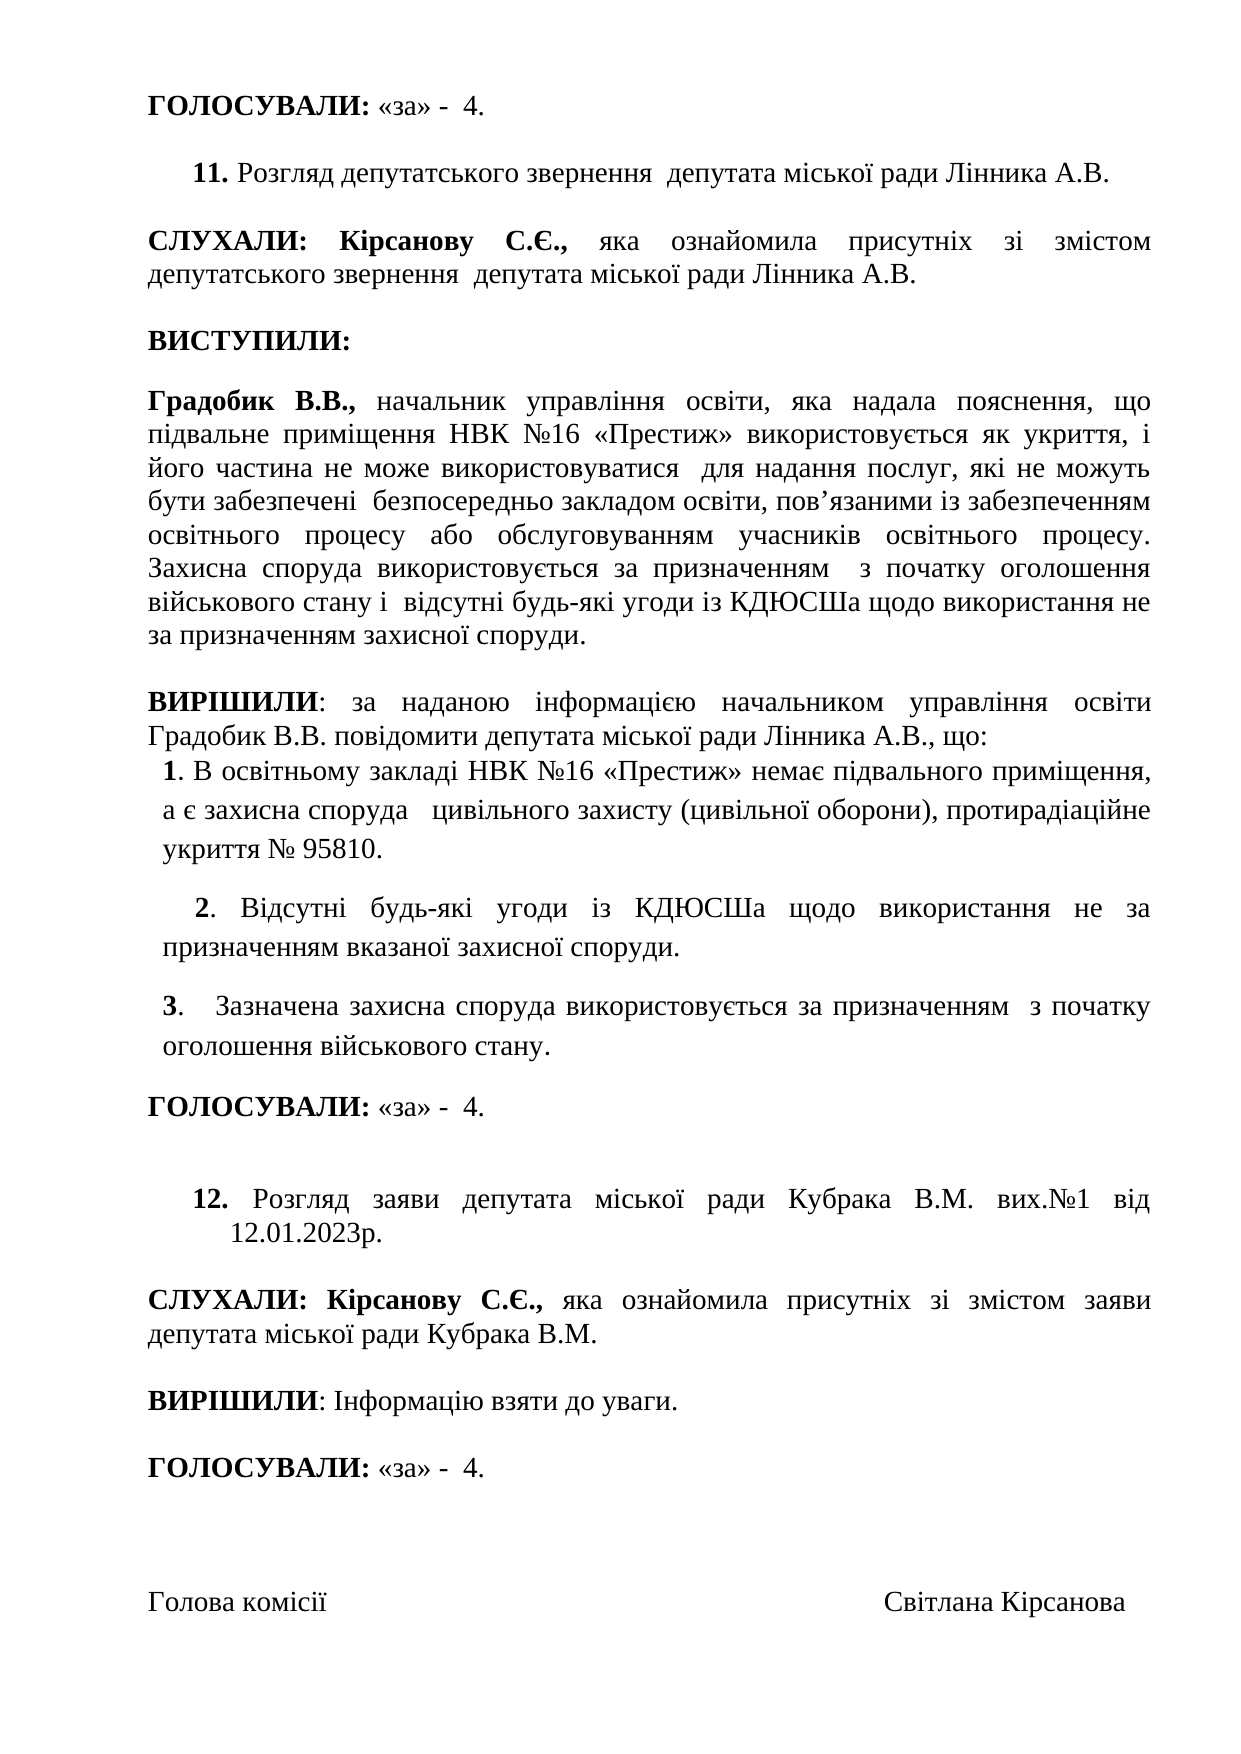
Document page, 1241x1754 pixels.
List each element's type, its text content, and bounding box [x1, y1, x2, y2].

text 1. В освітньому закладі НВК №16 «Престиж» немає підвального приміщення, а є захисна споруда цивільного захисту (цивільної оборони), протирадіаційне укриття № 95810. [162, 752, 1152, 864]
text СЛУХАЛИ: Кірсанову С.Є., яка ознайомила присутніх зі змістом заяви депутата міської ради Кубрака В.М. [148, 1282, 1152, 1349]
text ВИРІШИЛИ: за наданою інформацією начальником управління освіти Градобик В.В. повідомити депутата міської ради Лінника А.В., що: [148, 684, 1152, 752]
text 3. Зазначена захисна споруда використовується за призначенням з початку оголошення військового стану. [162, 988, 1152, 1063]
list Розгляд заяви депутата міської ради Кубрака В.М. вих.№1 від 12.01.2023р. [192, 1182, 1152, 1249]
text СЛУХАЛИ: Кірсанову С.Є., яка ознайомила присутніх зі змістом депутатського звернення депутата міської ради Лінника А.В. [148, 223, 1152, 290]
text ГОЛОСУВАЛИ: «за» - 4. [148, 1089, 1152, 1122]
text ВИСТУПИЛИ: [148, 323, 1152, 357]
text ГОЛОСУВАЛИ: «за» - 4. [148, 1450, 1152, 1483]
text Градобик В.В., начальник управління освіти, яка надала пояснення, що підвальне приміщення НВК №16 «Престиж» використовується як укриття, і його частина не може використовуватися для надання послуг, які не можуть бути забезпечені безпосередньо закладом освіти, пов’язаними із забезпеченням освітнього процесу або обслуговуванням учасників освітнього процесу. Захисна споруда використовується за призначенням з початку оголошення військового стану і відсутні будь-які угоди із КДЮСШа щодо використання не за призначенням захисної споруди. [148, 383, 1152, 651]
text 2. Відсутні будь-які угоди із КДЮСШа щодо використання не за призначенням вказаної захисної споруди. [148, 890, 1152, 962]
text ВИРІШИЛИ: Інформацію взяти до уваги. [148, 1383, 1152, 1416]
text ГОЛОСУВАЛИ: «за» - 4. [148, 88, 1152, 122]
text Голова комісії Світлана Кірсанова [148, 1584, 1152, 1618]
list Розгляд депутатського звернення депутата міської ради Лінника А.В. [192, 156, 1152, 189]
